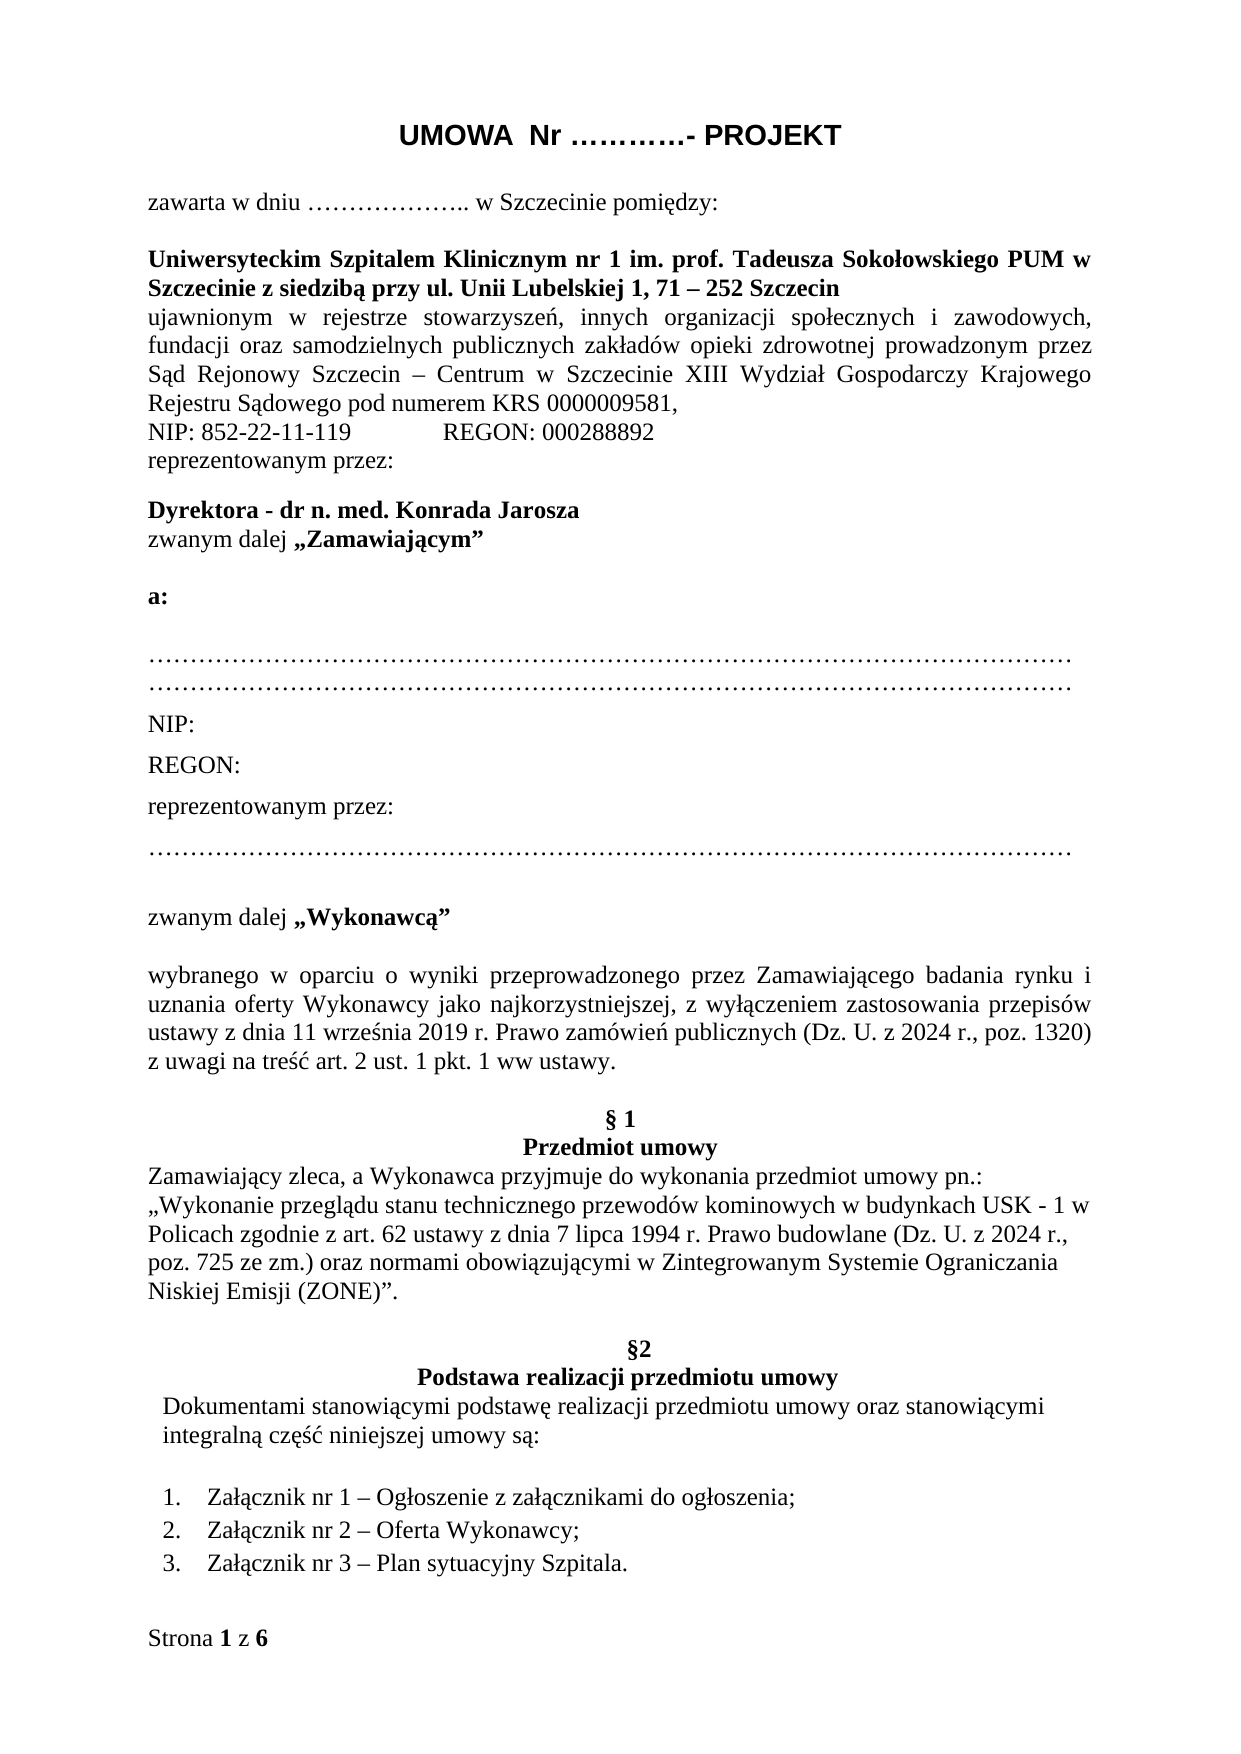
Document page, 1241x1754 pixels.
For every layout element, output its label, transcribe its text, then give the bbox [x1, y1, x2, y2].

text zwanym dalej „Zamawiającym” [148, 524, 1092, 552]
text NIP: [148, 709, 1092, 737]
text wybranego w oparciu o wyniki przeprowadzonego przez Zamawiającego badania rynku i uznania oferty Wykonawcy jako najkorzystniejszej, z wyłączeniem zastosowania przepisów ustawy z dnia 11 września 2019 r. Prawo zamówień publicznych (Dz. U. z 2024 r., poz. 1320) z uwagi na treść art. 2 ust. 1 pkt. 1 ww ustawy. [148, 960, 1092, 1075]
text Dokumentami stanowiącymi podstawę realizacji przedmiotu umowy oraz stanowiącymi integralną część niniejszej umowy są: [162, 1391, 1092, 1449]
text zawarta w dniu ……………….. w Szczecinie pomiędzy: [148, 187, 1092, 215]
text Przedmiot umowy [148, 1132, 1092, 1161]
text Dyrektora - dr n. med. Konrada Jarosza [148, 495, 1092, 524]
text Podstawa realizacji przedmiotu umowy [162, 1362, 1092, 1391]
text Uniwersyteckim Szpitalem Klinicznym nr 1 im. prof. Tadeusza Sokołowskiego PUM w Szczecinie z siedzibą przy ul. Unii Lubelskiej 1, 71 – 252 Szczecin [148, 244, 1092, 302]
text UMOWA Nr …………- PROJEKT [148, 118, 1092, 152]
text reprezentowanym przez: [148, 791, 1092, 820]
list Załącznik nr 3 – Plan sytuacyjny Szpitala. [162, 1548, 1092, 1577]
text § 1 [148, 1104, 1092, 1132]
text §2 [185, 1334, 1092, 1362]
text ………………………………………………………………………………………………… [148, 832, 1092, 861]
text Zamawiający zleca, a Wykonawca przyjmuje do wykonania przedmiot umowy pn.: „Wykonanie przeglądu stanu technicznego przewodów kominowych w budynkach USK - 1 w Policach zgodnie z art. 62 ustawy z dnia 7 lipca 1994 r. Prawo budowlane (Dz. U. z 2024 r., poz. 725 ze zm.) oraz normami obowiązującymi w Zintegrowanym Systemie Ograniczania Niskiej Emisji (ZONE)”. [148, 1161, 1092, 1305]
text REGON: [148, 750, 1092, 779]
list Załącznik nr 2 – Oferta Wykonawcy; [162, 1515, 1092, 1543]
text NIP: 852-22-11-119 REGON: 000288892 [148, 417, 1092, 445]
text ujawnionym w rejestrze stowarzyszeń, innych organizacji społecznych i zawodowych, fundacji oraz samodzielnych publicznych zakładów opieki zdrowotnej prowadzonym przez Sąd Rejonowy Szczecin – Centrum w Szczecinie XIII Wydział Gospodarczy Krajowego Rejestru Sądowego pod numerem KRS 0000009581, [148, 302, 1092, 417]
list Załącznik nr 1 – Ogłoszenie z załącznikami do ogłoszenia; [162, 1482, 1092, 1511]
text zwanym dalej „Wykonawcą” [148, 902, 1092, 931]
text a: [148, 581, 1092, 610]
text reprezentowanym przez: [148, 445, 1092, 474]
text …………………………………………………………………………………………………………………………………………………………………………………………………… [148, 639, 1092, 696]
